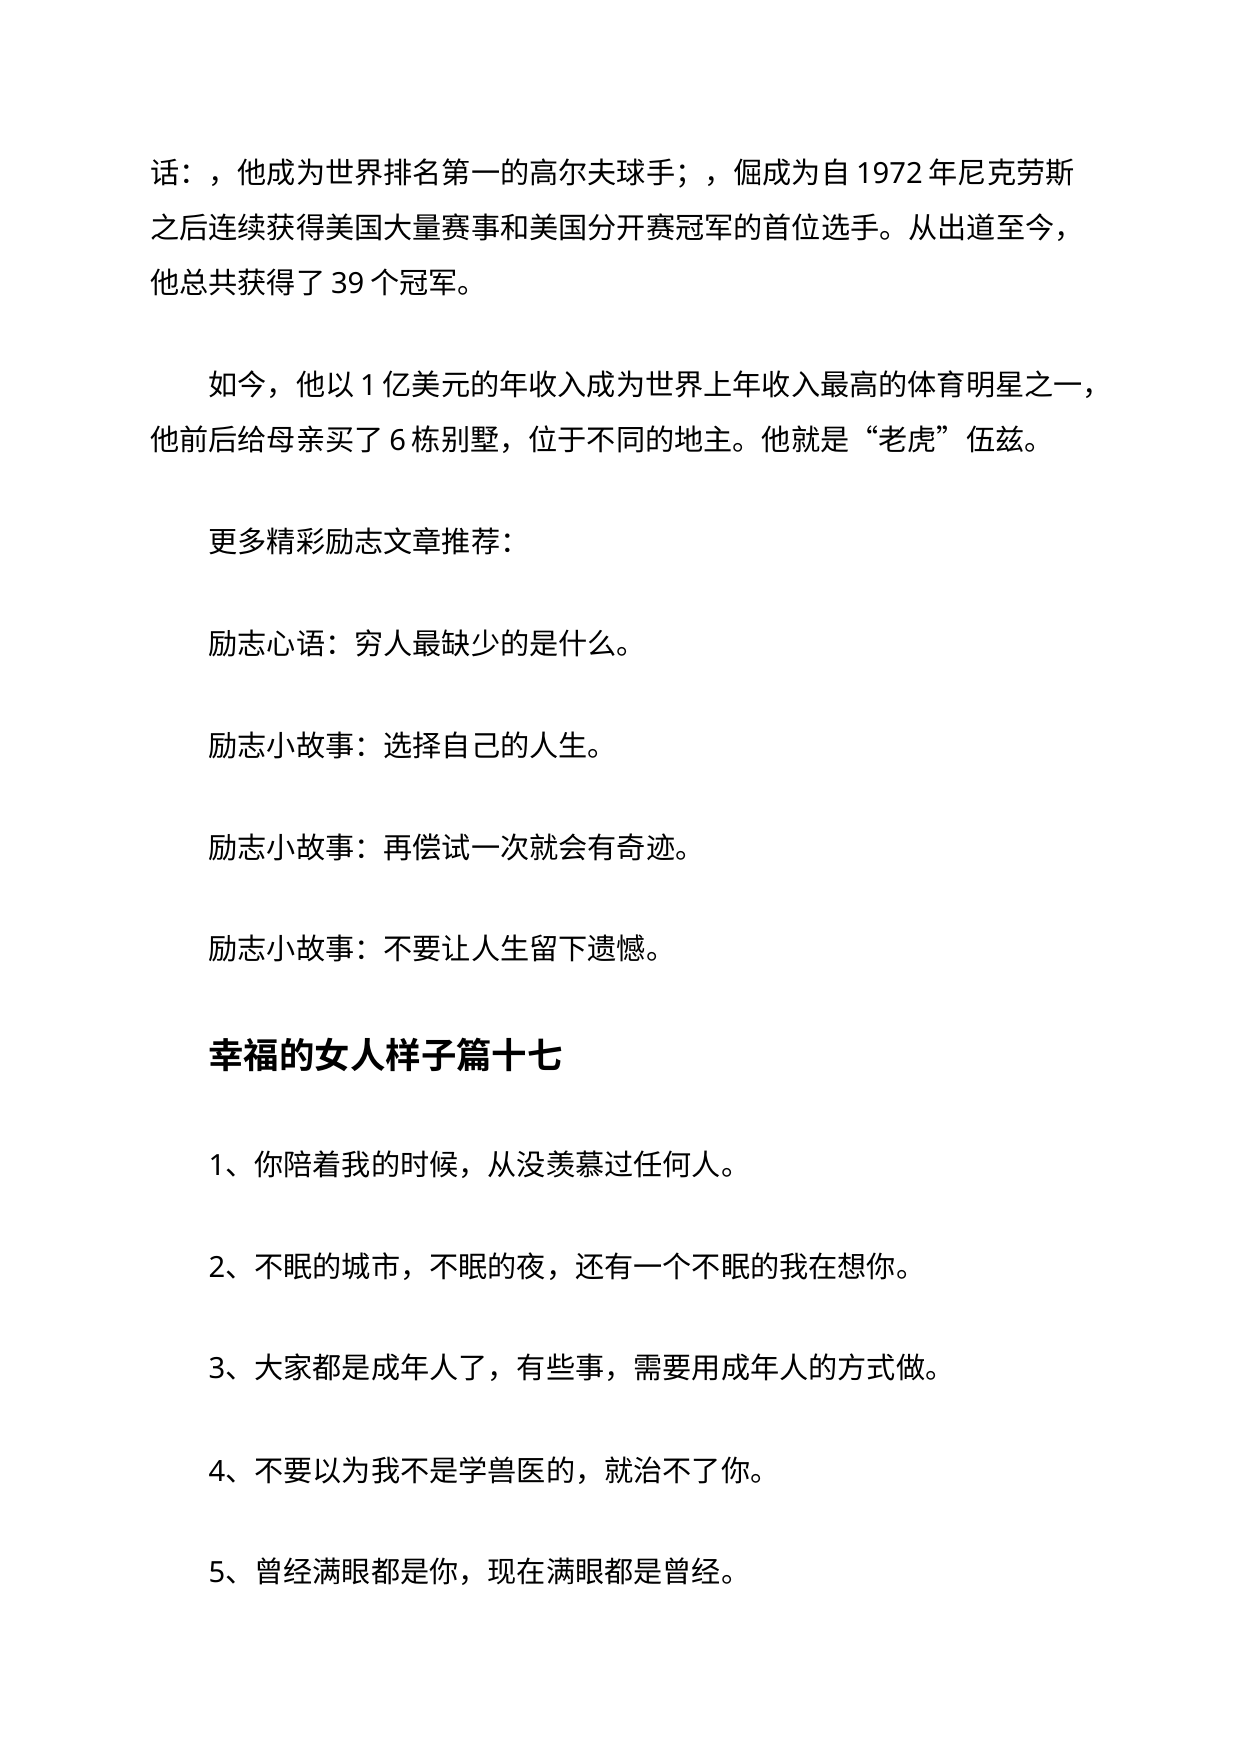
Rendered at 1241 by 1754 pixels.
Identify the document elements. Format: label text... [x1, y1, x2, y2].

text 励志心语：穷人最缺少的是什么。 [150, 621, 1090, 663]
text 励志小故事：选择自己的人生。 [150, 722, 1090, 765]
text 更多精彩励志文章推荐： [150, 519, 1090, 561]
text 1、你陪着我的时候，从没羡慕过任何人。 [150, 1141, 1090, 1183]
text 4、不要以为我不是学兽医的，就治不了你。 [150, 1447, 1090, 1489]
text 如今，他以1亿美元的年收入成为世界上年收入最高的体育明星之一，他前后给母亲买了6栋别墅，位于不同的地主。他就是“老虎”伍兹。 [150, 362, 1090, 459]
text 励志小故事：不要让人生留下遗憾。 [150, 926, 1090, 968]
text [150, 150, 1090, 302]
text 幸福的女人样子篇十七 [150, 1028, 1090, 1079]
text 3、大家都是成年人了，有些事，需要用成年人的方式做。 [150, 1345, 1090, 1387]
text 5、曾经满眼都是你，现在满眼都是曾经。 [150, 1549, 1090, 1591]
text 2、不眠的城市，不眠的夜，还有一个不眠的我在想你。 [150, 1243, 1090, 1286]
text 励志小故事：再偿试一次就会有奇迹。 [150, 824, 1090, 866]
